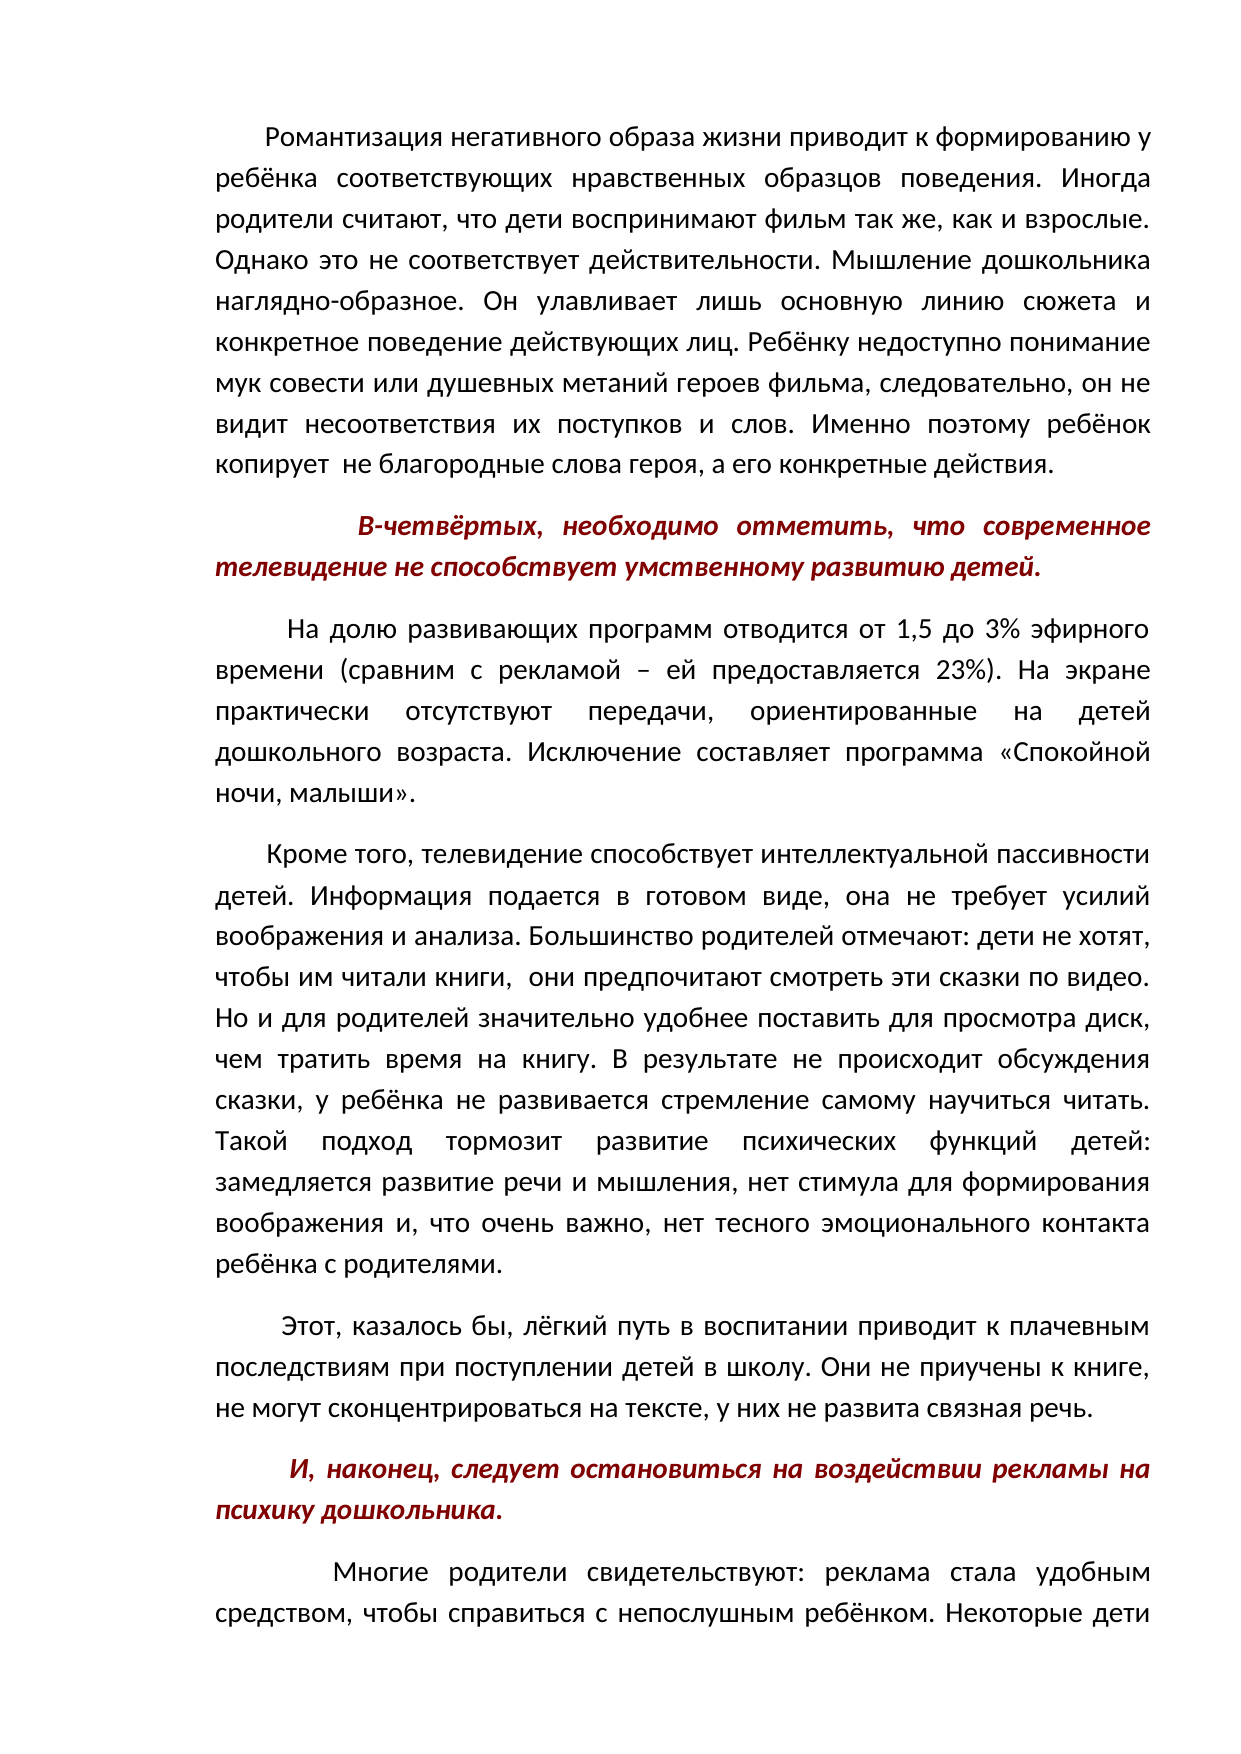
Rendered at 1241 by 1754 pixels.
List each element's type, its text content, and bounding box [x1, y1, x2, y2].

text В-четвёртых, необходимо отметить, что современное телевидение не способствует умственному развитию детей. [215, 507, 1152, 584]
text Кроме того, телевидение способствует интеллектуальной пассивности детей. Информация подается в готовом виде, она не требует усилий воображения и анализа. Большинство родителей отмечают: дети не хотят, чтобы им читали книги, они предпочитают смотреть эти сказки по видео. Но и для родителей значительно удобнее поставить для просмотра диск, чем тратить время на книгу. В результате не происходит обсуждения сказки, у ребёнка не развивается стремление самому научиться читать. Такой подход тормозит развитие психических функций детей: замедляется развитие речи и мышления, нет стимула для формирования воображения и, что очень важно, нет тесного эмоционального контакта ребёнка с родителями. [215, 836, 1152, 1281]
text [215, 1553, 1152, 1630]
text Романтизация негативного образа жизни приводит к формированию у ребёнка соответствующих нравственных образцов поведения. Иногда родители считают, что дети воспринимают фильм так же, как и взрослые. Однако это не соответствует действительности. Мышление дошкольника наглядно-образное. Он улавливает лишь основную линию сюжета и конкретное поведение действующих лиц. Ребёнку недоступно понимание мук совести или душевных метаний героев фильма, следовательно, он не видит несоответствия их поступков и слов. Именно поэтому ребёнок копирует не благородные слова героя, а его конкретные действия. [215, 118, 1152, 481]
text И, наконец, следует остановиться на воздействии рекламы на психику дошкольника. [215, 1450, 1152, 1527]
text На долю развивающих программ отводится от 1,5 до 3% эфирного времени (сравним с рекламой – ей предоставляется 23%). На экране практически отсутствуют передачи, ориентированные на детей дошкольного возраста. Исключение составляет программа «Спокойной ночи, малыши». [215, 610, 1152, 809]
text Этот, казалось бы, лёгкий путь в воспитании приводит к плачевным последствиям при поступлении детей в школу. Они не приучены к книге, не могут сконцентрироваться на тексте, у них не развита связная речь. [215, 1307, 1152, 1424]
